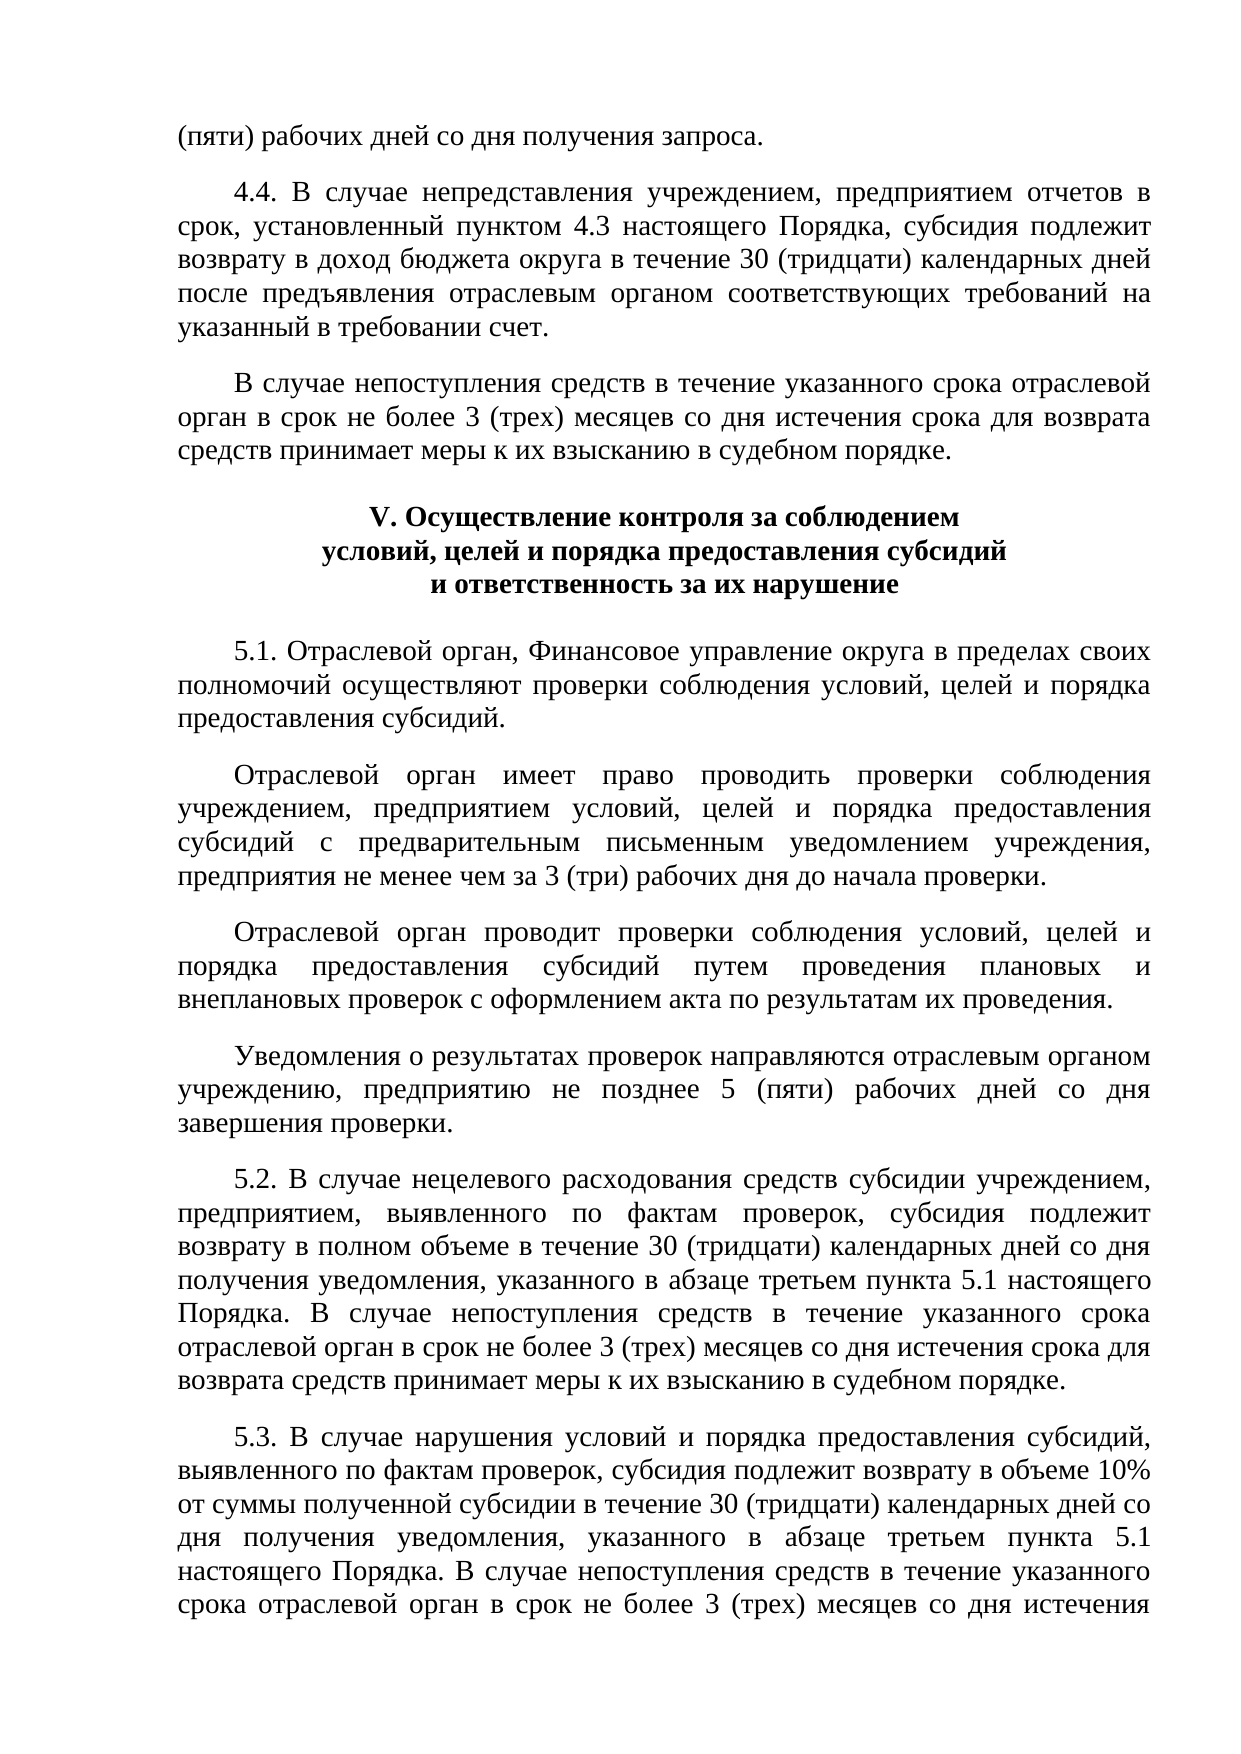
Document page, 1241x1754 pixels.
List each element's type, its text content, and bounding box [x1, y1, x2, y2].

text 5.2. В случае нецелевого расходования средств субсидии учреждением, предприятием, выявленного по фактам проверок, субсидия подлежит возврату в полном объеме в течение 30 (тридцати) календарных дней со дня получения уведомления, указанного в абзаце третьем пункта 5.1 настоящего Порядка. В случае непоступления средств в течение указанного срока отраслевой орган в срок не более 3 (трех) месяцев со дня истечения срока для возврата средств принимает меры к их взысканию в судебном порядке. [177, 1161, 1152, 1396]
title условий, целей и порядка предоставления субсидий [177, 533, 1152, 566]
text Уведомления о результатах проверок направляются отраслевым органом учреждению, предприятию не позднее 5 (пяти) рабочих дней со дня завершения проверки. [177, 1038, 1152, 1138]
text Отраслевой орган проводит проверки соблюдения условий, целей и порядка предоставления субсидий путем проведения плановых и внеплановых проверок с оформлением акта по результатам их проведения. [177, 914, 1152, 1015]
title V. Осуществление контроля за соблюдением [177, 499, 1152, 533]
title и ответственность за их нарушение [177, 566, 1152, 600]
text 4.4. В случае непредставления учреждением, предприятием отчетов в срок, установленный пунктом 4.3 настоящего Порядка, субсидия подлежит возврату в доход бюджета округа в течение 30 (тридцати) календарных дней после предъявления отраслевым органом соответствующих требований на указанный в требовании счет. [177, 174, 1152, 342]
text 5.1. Отраслевой орган, Финансовое управление округа в пределах своих полномочий осуществляют проверки соблюдения условий, целей и порядка предоставления субсидий. [177, 633, 1152, 734]
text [177, 118, 1152, 152]
text Отраслевой орган имеет право проводить проверки соблюдения учреждением, предприятием условий, целей и порядка предоставления субсидий с предварительным письменным уведомлением учреждения, предприятия не менее чем за 3 (три) рабочих дня до начала проверки. [177, 757, 1152, 891]
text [177, 1419, 1152, 1620]
text В случае непоступления средств в течение указанного срока отраслевой орган в срок не более 3 (трех) месяцев со дня истечения срока для возврата средств принимает меры к их взысканию в судебном порядке. [177, 365, 1152, 466]
